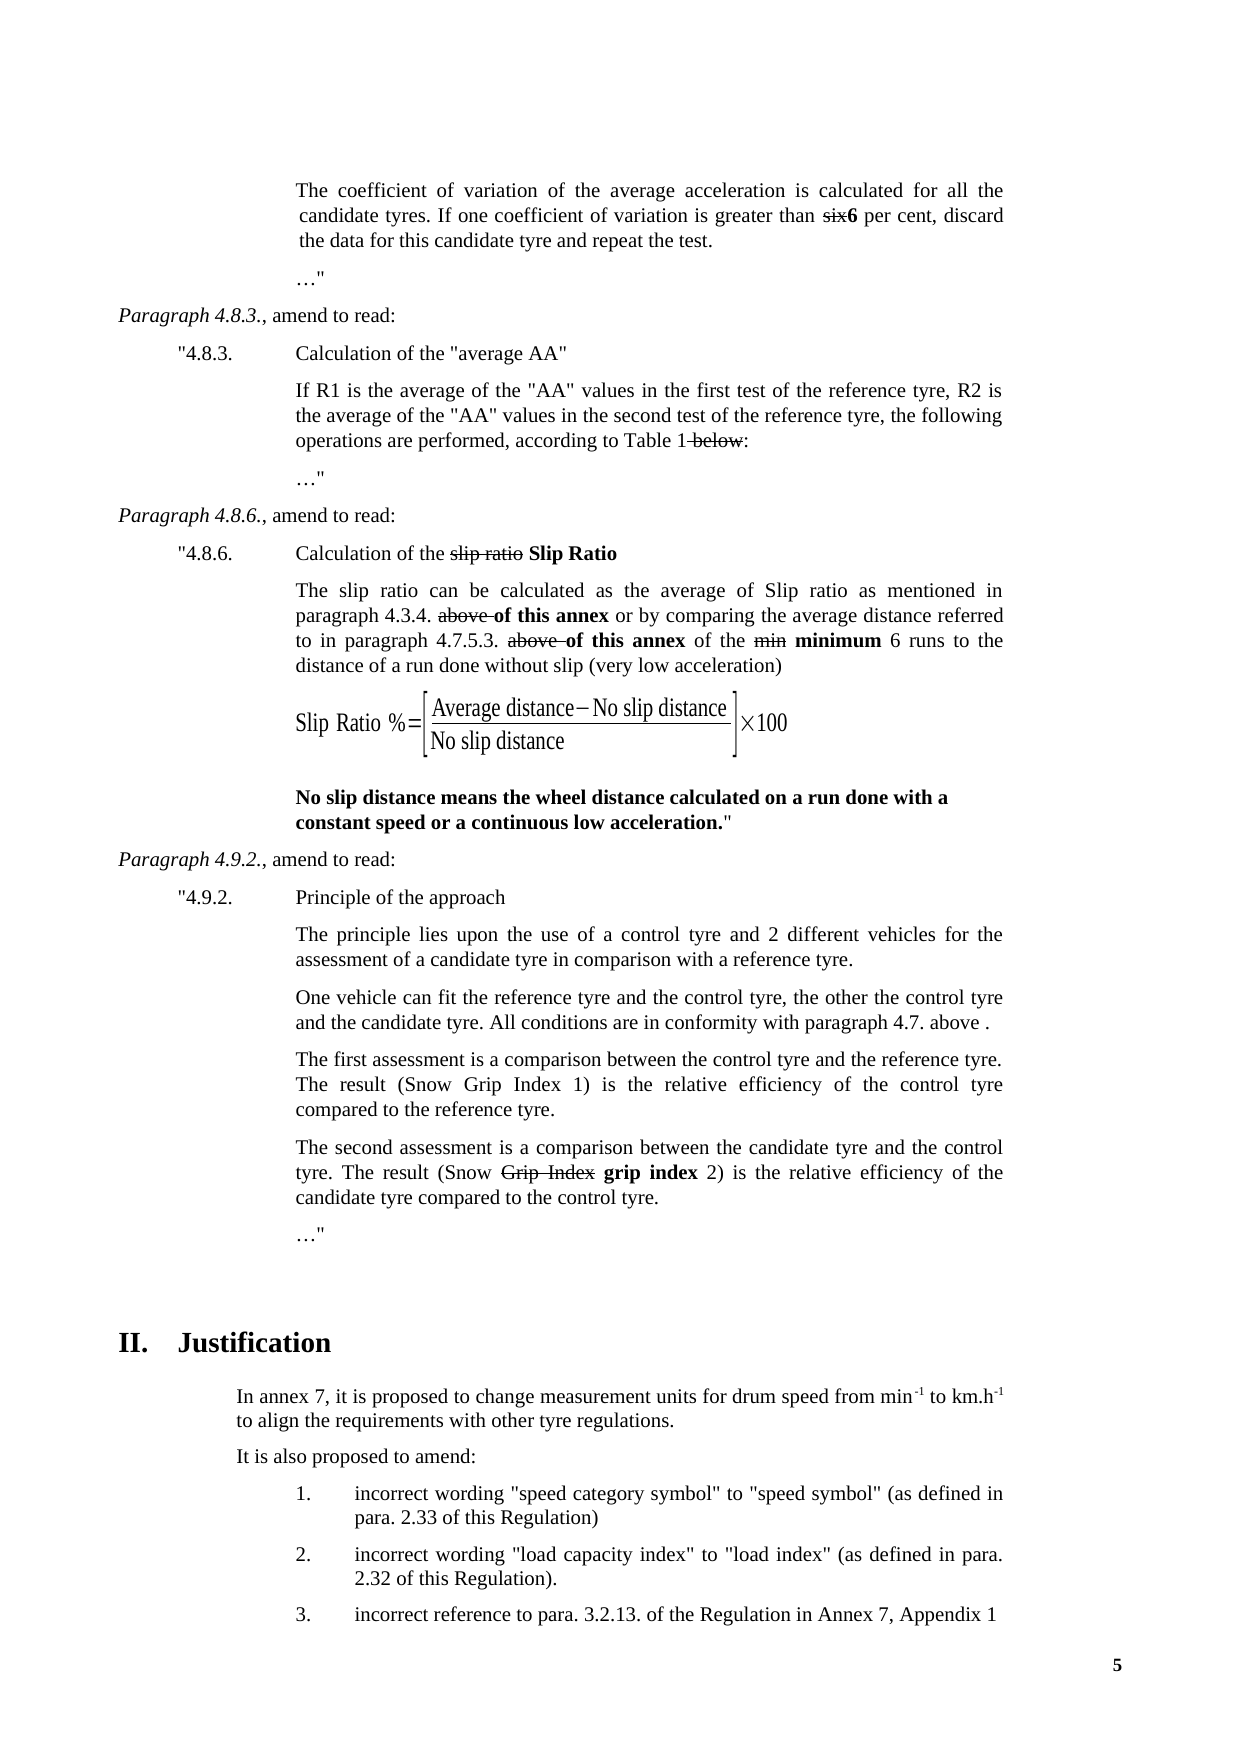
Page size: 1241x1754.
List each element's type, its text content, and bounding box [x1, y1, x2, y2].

text The slip ratio can be calculated as the average of Slip ratio as mentioned in paragraph 4.3.4. above of this annex or by comparing the average distance referred to in paragraph 4.7.5.3. above of this annex of the min minimum 6 runs to the distance of a run done without slip (very low acceleration) [295, 577, 1004, 677]
text …" [295, 465, 1004, 490]
text In annex 7, it is proposed to change measurement units for drum speed from min-1 to km.h-1 to align the requirements with other tyre regulations. [236, 1384, 1004, 1432]
text The principle lies upon the use of a control tyre and 2 different vehicles for the assessment of a candidate tyre in comparison with a reference tyre. [295, 921, 1004, 971]
text Paragraph 4.8.6., amend to read: [118, 502, 1004, 527]
text 1. incorrect wording "speed category symbol" to "speed symbol" (as defined in para. 2.33 of this Regulation) [295, 1481, 1004, 1529]
text Paragraph 4.8.3., amend to read: [118, 302, 1004, 327]
text It is also proposed to amend: [236, 1444, 1004, 1468]
text …" [295, 265, 1004, 290]
text "4.8.6. Calculation of the slip ratio Slip Ratio [177, 540, 1004, 565]
text 2. incorrect wording "load capacity index" to "load index" (as defined in para. 2.32 of this Regulation). [295, 1541, 1004, 1589]
text "4.8.3. Calculation of the "average AA" [177, 340, 1004, 365]
text If R1 is the average of the "AA" values in the first test of the reference tyre, R2 is the average of the "AA" values in the second test of the reference tyre, the following operations are performed, according to Table 1 below: [295, 377, 1004, 452]
text …" [295, 1221, 1004, 1246]
text The first assessment is a comparison between the control tyre and the reference tyre. The result (Snow Grip Index 1) is the relative efficiency of the control tyre compared to the reference tyre. [295, 1046, 1004, 1121]
text "4.9.2. Principle of the approach [177, 884, 1004, 909]
text One vehicle can fit the reference tyre and the control tyre, the other the control tyre and the candidate tyre. All conditions are in conformity with paragraph 4.7. above . [295, 984, 1004, 1034]
text II. Justification [118, 1325, 1004, 1359]
text The coefficient of variation of the average acceleration is calculated for all the candidate tyres. If one coefficient of variation is greater than six6 per cent, discard the data for this candidate tyre and repeat the test. [295, 177, 1004, 252]
text The second assessment is a comparison between the candidate tyre and the control tyre. The result (Snow Grip Index grip index 2) is the relative efficiency of the candidate tyre compared to the control tyre. [295, 1134, 1004, 1209]
text Paragraph 4.9.2., amend to read: [118, 846, 1004, 871]
text No slip distance means the wheel distance calculated on a run done with a constant speed or a continuous low acceleration." [295, 784, 1004, 834]
text 3. incorrect reference to para. 3.2.13. of the Regulation in Annex 7, Appendix 1 [295, 1602, 1004, 1626]
